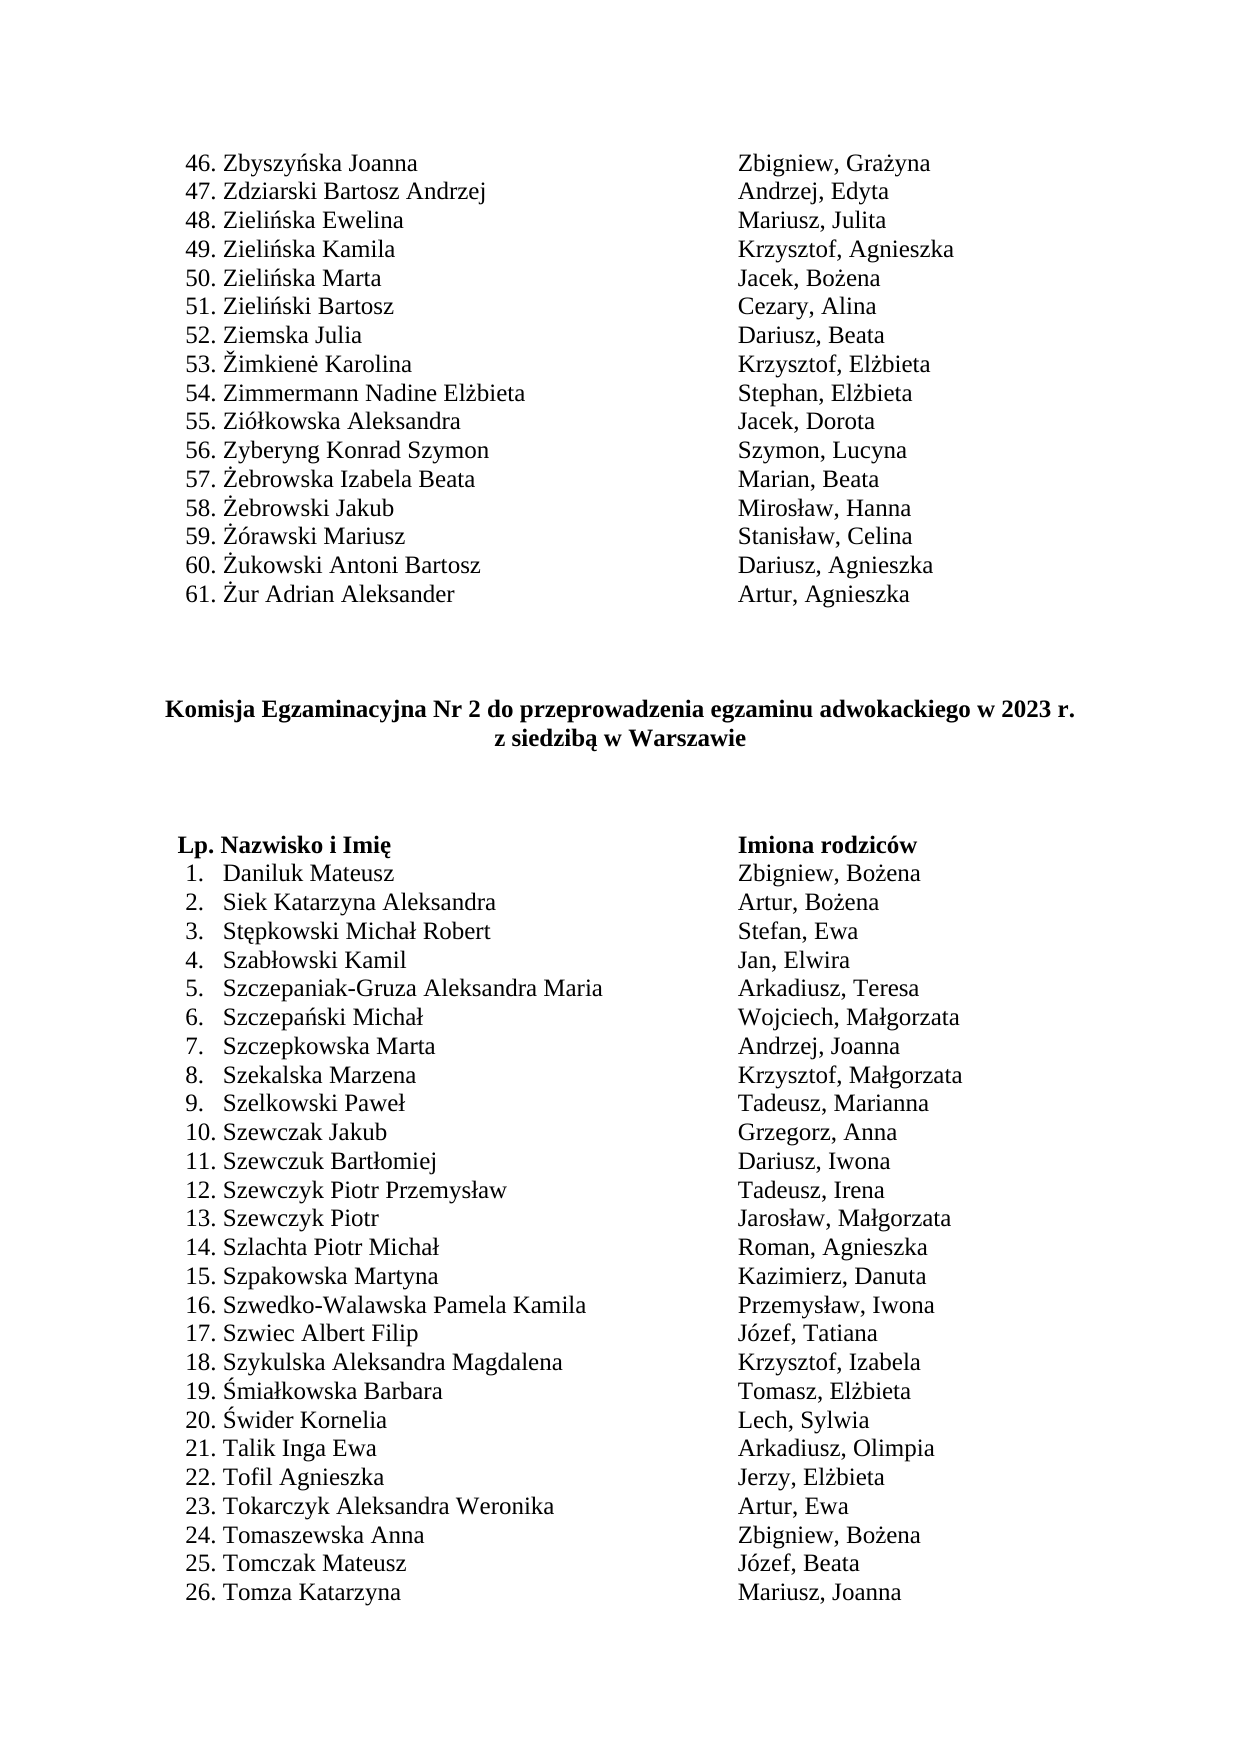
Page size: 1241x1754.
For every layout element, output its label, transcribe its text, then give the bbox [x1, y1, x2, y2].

list Szykulska Aleksandra Magdalena Krzysztof, Izabela [185, 1347, 1093, 1376]
list Zieliński Bartosz Cezary, Alina [185, 291, 1093, 320]
list Szabłowski Kamil Jan, Elwira [185, 945, 1093, 973]
list Tokarczyk Aleksandra Weronika Artur, Ewa [185, 1491, 1093, 1520]
list Śmiałkowska Barbara Tomasz, Elżbieta [185, 1376, 1093, 1405]
list Zielińska Kamila Krzysztof, Agnieszka [185, 234, 1093, 263]
list Tomza Katarzyna Mariusz, Joanna [185, 1577, 1093, 1606]
list Žimkienė Karolina Krzysztof, Elżbieta [185, 349, 1093, 378]
list Zielińska Marta Jacek, Bożena [185, 263, 1093, 291]
list Szlachta Piotr Michał Roman, Agnieszka [185, 1232, 1093, 1261]
list Szewczuk Bartłomiej Dariusz, Iwona [185, 1146, 1093, 1175]
list Tomaszewska Anna Zbigniew, Bożena [185, 1520, 1093, 1548]
list Szpakowska Martyna Kazimierz, Danuta [185, 1261, 1093, 1290]
list Ziemska Julia Dariusz, Beata [185, 320, 1093, 349]
list Szwedko-Walawska Pamela Kamila Przemysław, Iwona [185, 1290, 1093, 1318]
list Szczepaniak-Gruza Aleksandra Maria Arkadiusz, Teresa [185, 973, 1093, 1002]
list Szelkowski Paweł Tadeusz, Marianna [185, 1088, 1093, 1117]
list Zyberyng Konrad Szymon Szymon, Lucyna [185, 435, 1093, 464]
list Szewczyk Piotr Jarosław, Małgorzata [185, 1203, 1093, 1232]
text Komisja Egzaminacyjna Nr 2 do przeprowadzenia egzaminu adwokackiego w 2023 r. z siedzibą w Warszawie [148, 694, 1093, 751]
list Siek Katarzyna Aleksandra Artur, Bożena [185, 887, 1093, 916]
list Szczepkowska Marta Andrzej, Joanna [185, 1031, 1093, 1060]
list Stępkowski Michał Robert Stefan, Ewa [185, 916, 1093, 945]
text Lp. Nazwisko i Imię Imiona rodziców [148, 830, 1093, 858]
list Tofil Agnieszka Jerzy, Elżbieta [185, 1462, 1093, 1491]
list Szewczyk Piotr Przemysław Tadeusz, Irena [185, 1175, 1093, 1203]
list Tomczak Mateusz Józef, Beata [185, 1548, 1093, 1577]
list Świder Kornelia Lech, Sylwia [185, 1405, 1093, 1433]
list Szwiec Albert Filip Józef, Tatiana [185, 1318, 1093, 1347]
list Zdziarski Bartosz Andrzej Andrzej, Edyta [185, 176, 1093, 205]
list Szekalska Marzena Krzysztof, Małgorzata [185, 1060, 1093, 1088]
list Ziółkowska Aleksandra Jacek, Dorota [185, 406, 1093, 435]
list Szczepański Michał Wojciech, Małgorzata [185, 1002, 1093, 1031]
list Zielińska Ewelina Mariusz, Julita [185, 205, 1093, 234]
list Talik Inga Ewa Arkadiusz, Olimpia [185, 1433, 1093, 1462]
list Zimmermann Nadine Elżbieta Stephan, Elżbieta [185, 378, 1093, 406]
list Żebrowski Jakub Mirosław, Hanna [185, 493, 1093, 521]
list Szewczak Jakub Grzegorz, Anna [185, 1117, 1093, 1146]
list Żur Adrian Aleksander Artur, Agnieszka [185, 579, 1093, 608]
list Żebrowska Izabela Beata Marian, Beata [185, 464, 1093, 493]
list Daniluk Mateusz Zbigniew, Bożena [185, 858, 1093, 887]
list Żórawski Mariusz Stanisław, Celina [185, 521, 1093, 550]
list Zbyszyńska Joanna Zbigniew, Grażyna [185, 148, 1093, 176]
list Żukowski Antoni Bartosz Dariusz, Agnieszka [185, 550, 1093, 579]
